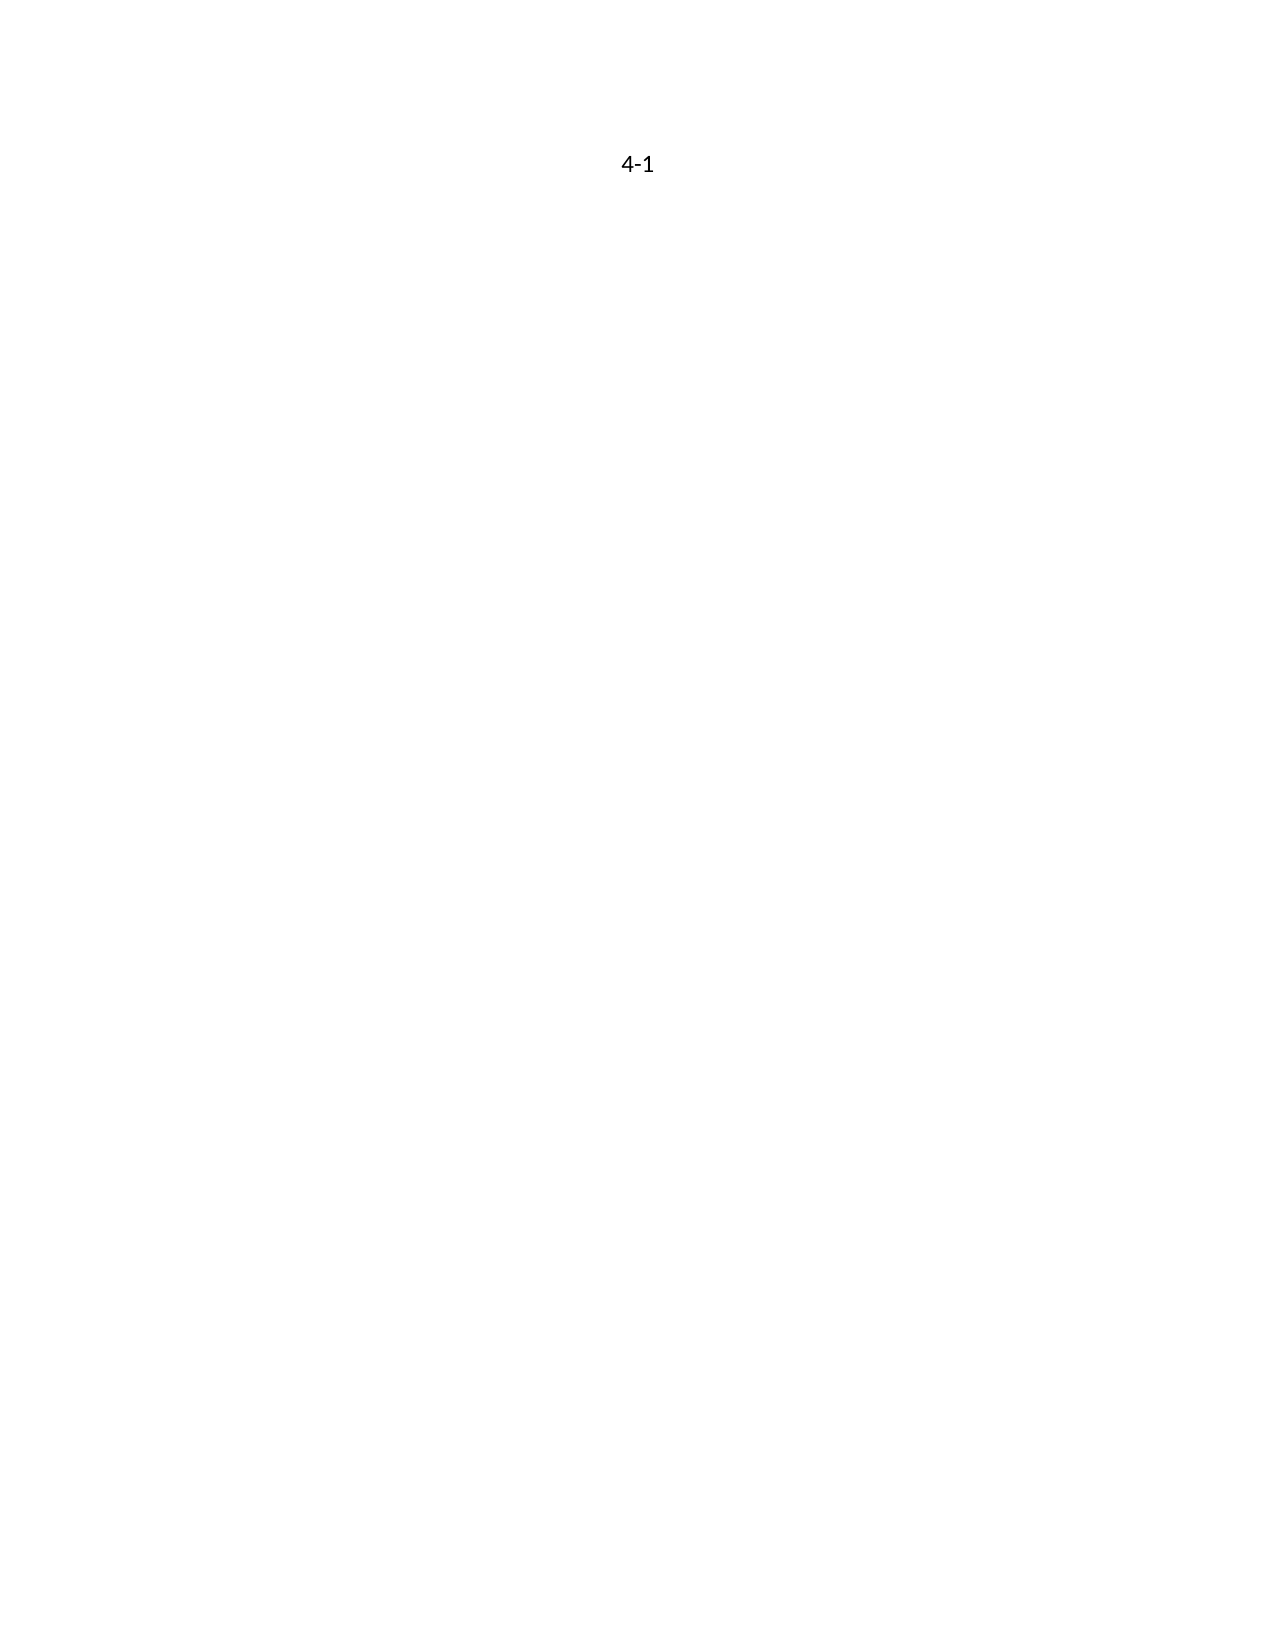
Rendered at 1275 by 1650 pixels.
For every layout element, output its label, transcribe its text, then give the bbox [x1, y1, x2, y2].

text 4-1 [150, 148, 1125, 178]
